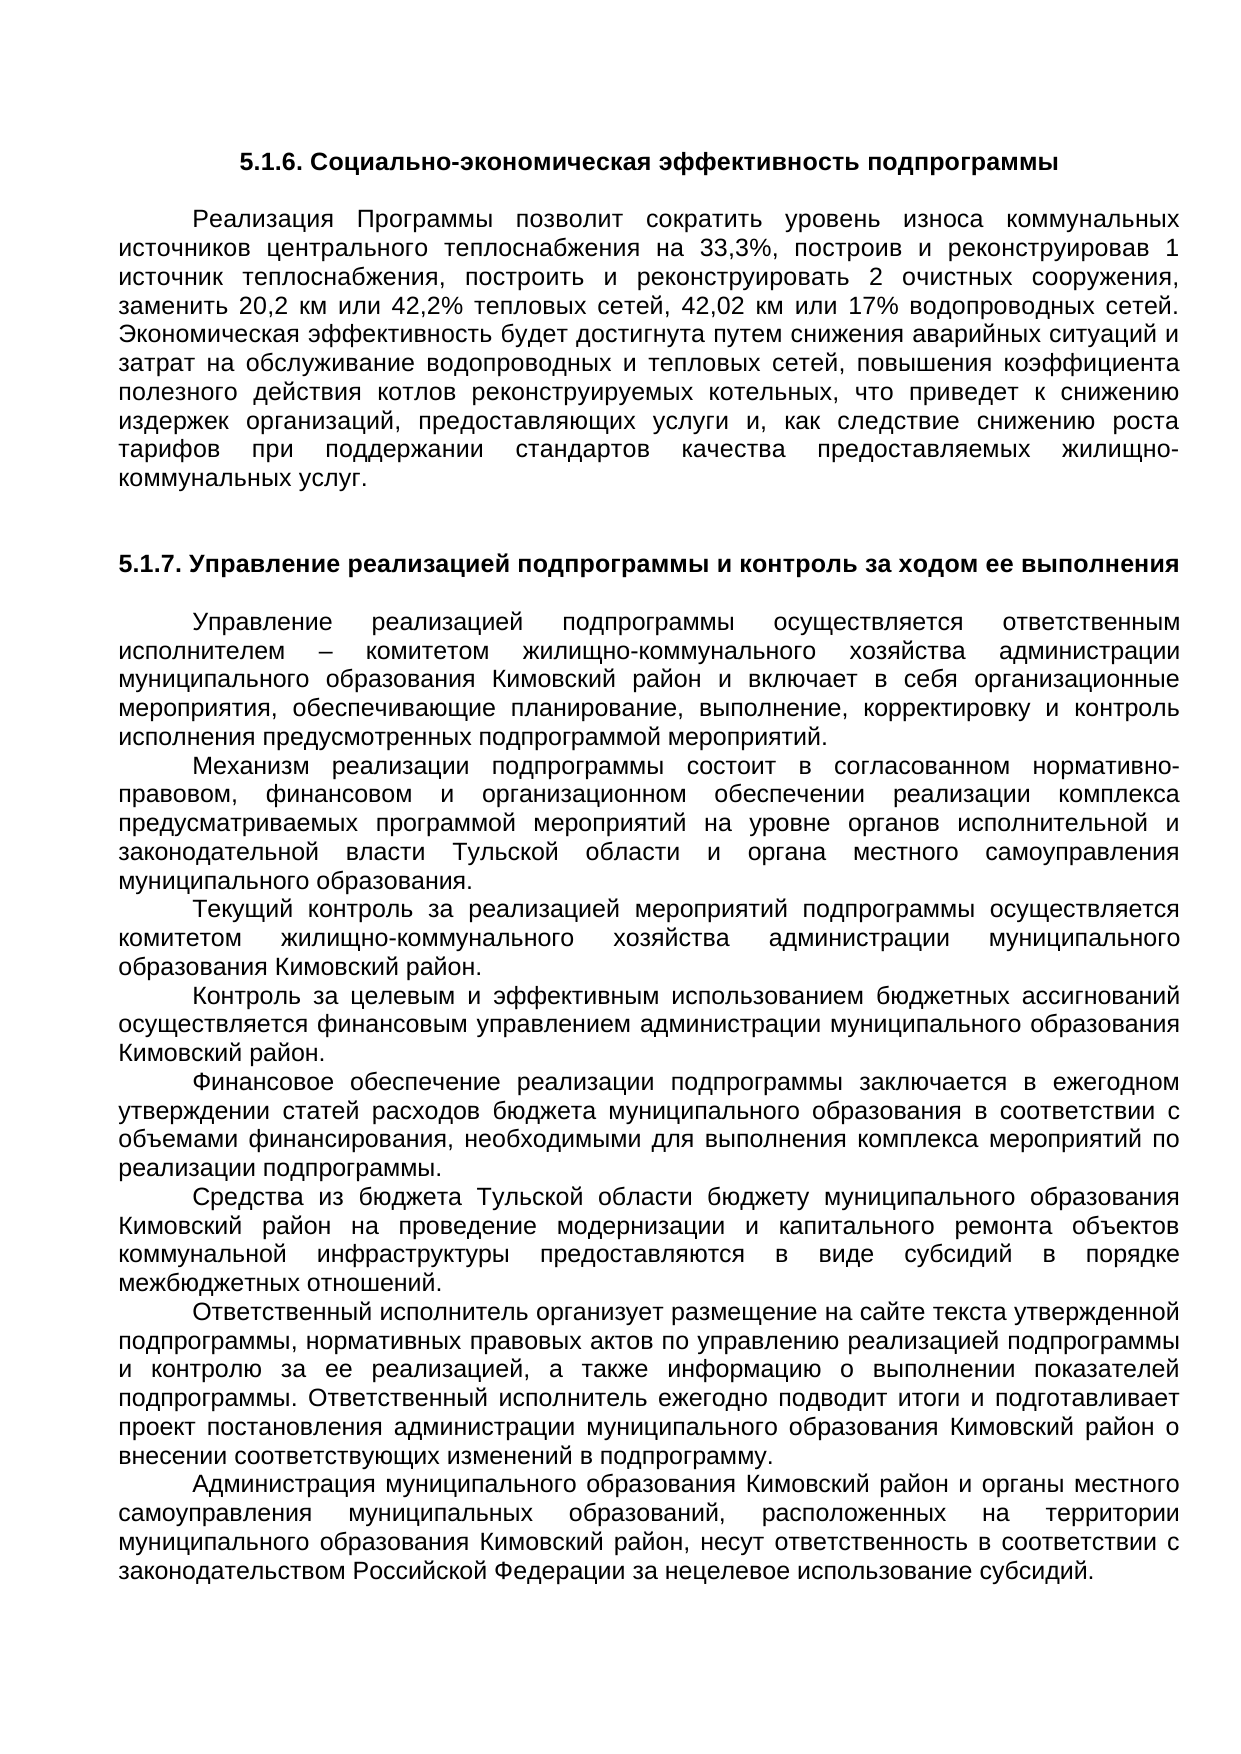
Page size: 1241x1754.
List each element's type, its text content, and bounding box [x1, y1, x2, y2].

text 5.1.6. Социально-экономическая эффективность подпрограммы [118, 147, 1181, 176]
text Управление реализацией подпрограммы осуществляется ответственным исполнителем – комитетом жилищно-коммунального хозяйства администрации муниципального образования Кимовский район и включает в себя организационные мероприятия, обеспечивающие планирование, выполнение, корректировку и контроль исполнения предусмотренных подпрограммой мероприятий. [118, 607, 1181, 751]
text Текущий контроль за реализацией мероприятий подпрограммы осуществляется комитетом жилищно-коммунального хозяйства администрации муниципального образования Кимовский район. [118, 894, 1181, 981]
text Ответственный исполнитель организует размещение на сайте текста утвержденной подпрограммы, нормативных правовых актов по управлению реализацией подпрограммы и контролю за ее реализацией, а также информацию о выполнении показателей подпрограммы. Ответственный исполнитель ежегодно подводит итоги и подготавливает проект постановления администрации муниципального образования Кимовский район о внесении соответствующих изменений в подпрограмму. [118, 1297, 1181, 1469]
text Средства из бюджета Тульской области бюджету муниципального образования Кимовский район на проведение модернизации и капитального ремонта объектов коммунальной инфраструктуры предоставляются в виде субсидий в порядке межбюджетных отношений. [118, 1182, 1181, 1297]
text Механизм реализации подпрограммы состоит в согласованном нормативно-правовом, финансовом и организационном обеспечении реализации комплекса предусматриваемых программой мероприятий на уровне органов исполнительной и законодательной власти Тульской области и органа местного самоуправления муниципального образования. [118, 751, 1181, 894]
text 5.1.7. Управление реализацией подпрограммы и контроль за ходом ее выполнения [118, 549, 1181, 578]
text Финансовое обеспечение реализации подпрограммы заключается в ежегодном утверждении статей расходов бюджета муниципального образования в соответствии с объемами финансирования, необходимыми для выполнения комплекса мероприятий по реализации подпрограммы. [118, 1067, 1181, 1182]
text Администрация муниципального образования Кимовский район и органы местного самоуправления муниципальных образований, расположенных на территории муниципального образования Кимовский район, несут ответственность в соответствии с законодательством Российской Федерации за нецелевое использование субсидий. [118, 1469, 1181, 1584]
text Контроль за целевым и эффективным использованием бюджетных ассигнований осуществляется финансовым управлением администрации муниципального образования Кимовский район. [118, 981, 1181, 1067]
text Реализация Программы позволит сократить уровень износа коммунальных источников центрального теплоснабжения на 33,3%, построив и реконструировав 1 источник теплоснабжения, построить и реконструировать 2 очистных сооружения, заменить 20,2 км или 42,2% тепловых сетей, 42,02 км или 17% водопроводных сетей. Экономическая эффективность будет достигнута путем снижения аварийных ситуаций и затрат на обслуживание водопроводных и тепловых сетей, повышения коэффициента полезного действия котлов реконструируемых котельных, что приведет к снижению издержек организаций, предоставляющих услуги и, как следствие снижению роста тарифов при поддержании стандартов качества предоставляемых жилищно-коммунальных услуг. [118, 204, 1181, 492]
